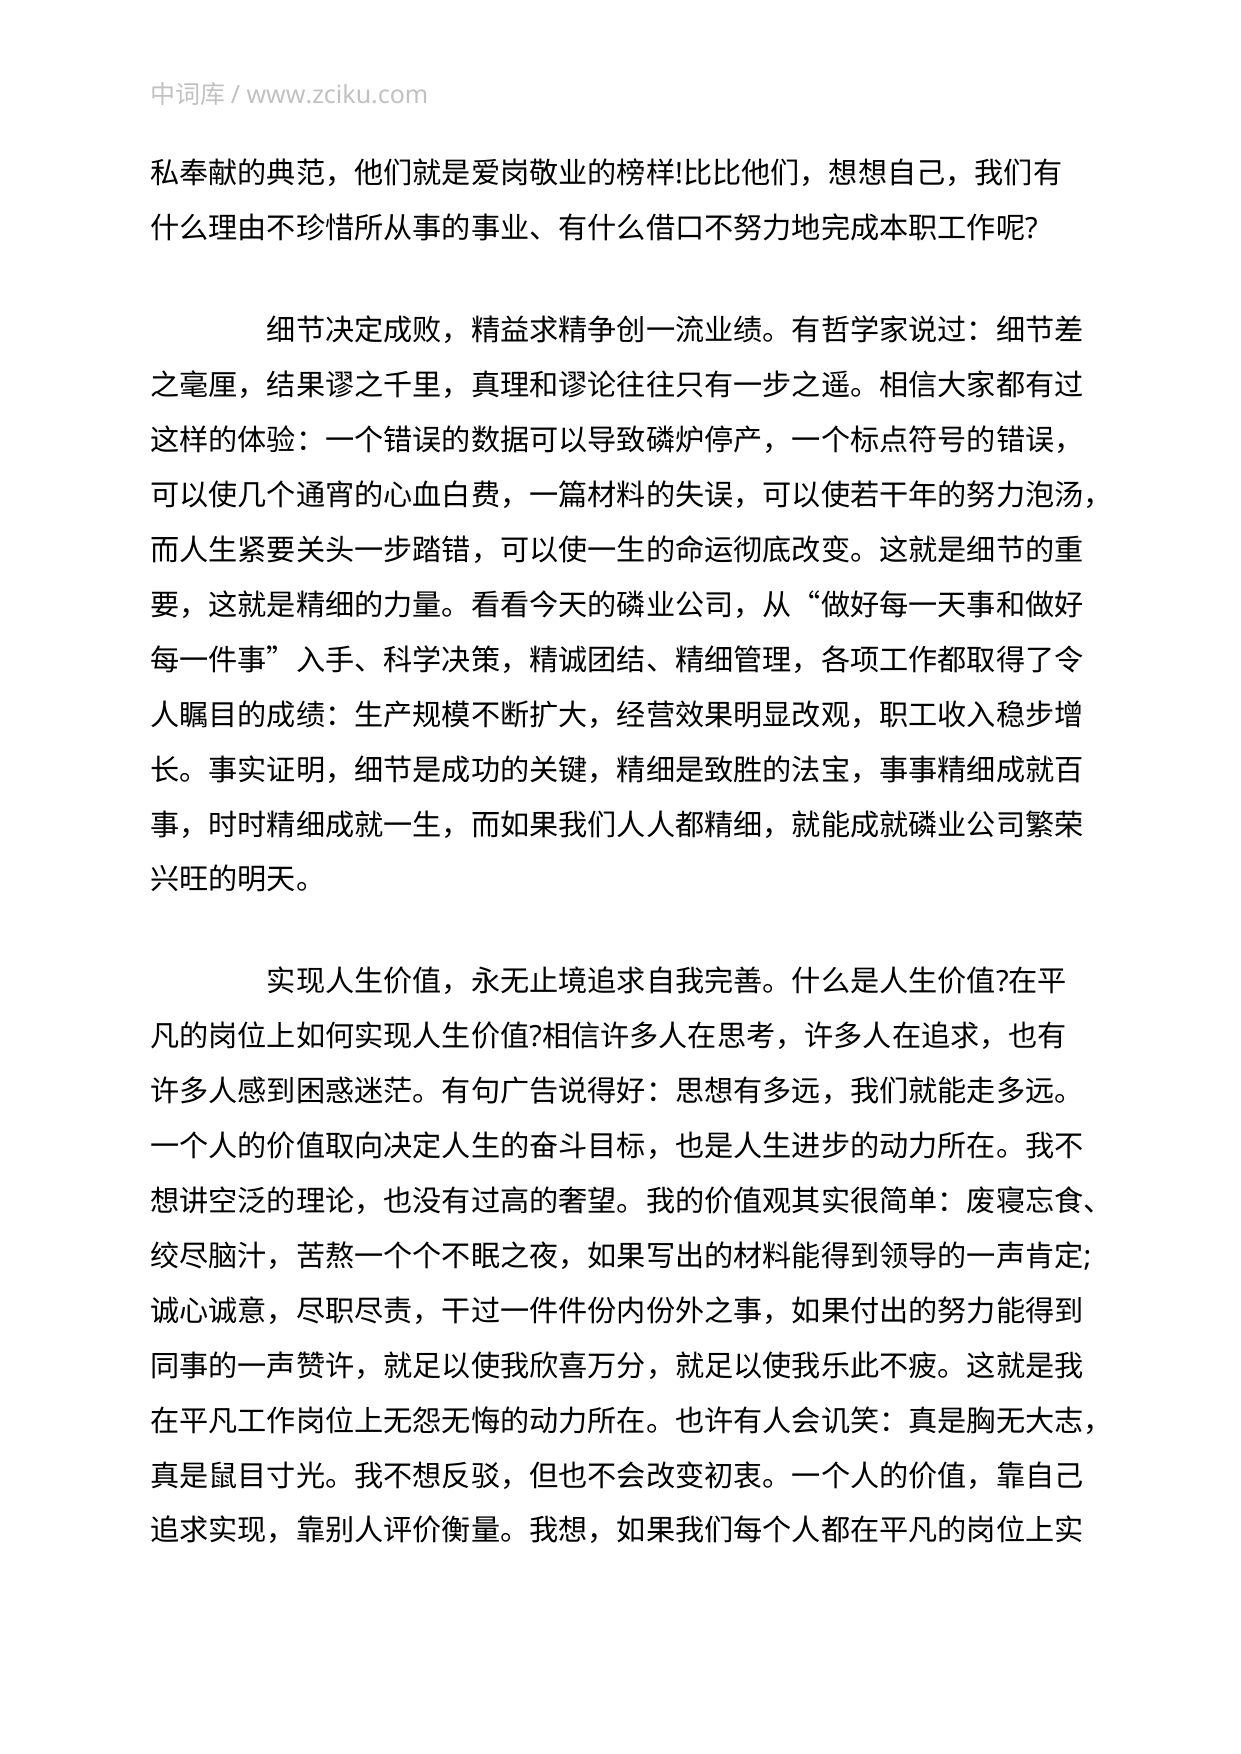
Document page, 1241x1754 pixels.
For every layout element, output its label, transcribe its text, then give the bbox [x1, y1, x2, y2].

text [150, 150, 1090, 247]
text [150, 958, 1090, 1549]
text 细节决定成败，精益求精争创一流业绩。有哲学家说过：细节差之毫厘，结果谬之千里，真理和谬论往往只有一步之遥。相信大家都有过这样的体验：一个错误的数据可以导致磷炉停产，一个标点符号的错误，可以使几个通宵的心血白费，一篇材料的失误，可以使若干年的努力泡汤，而人生紧要关头一步踏错，可以使一生的命运彻底改变。这就是细节的重要，这就是精细的力量。看看今天的磷业公司，从“做好每一天事和做好每一件事”入手、科学决策，精诚团结、精细管理，各项工作都取得了令人瞩目的成绩：生产规模不断扩大，经营效果明显改观，职工收入稳步增长。事实证明，细节是成功的关键，精细是致胜的法宝，事事精细成就百事，时时精细成就一生，而如果我们人人都精细，就能成就磷业公司繁荣兴旺的明天。 [150, 307, 1090, 898]
